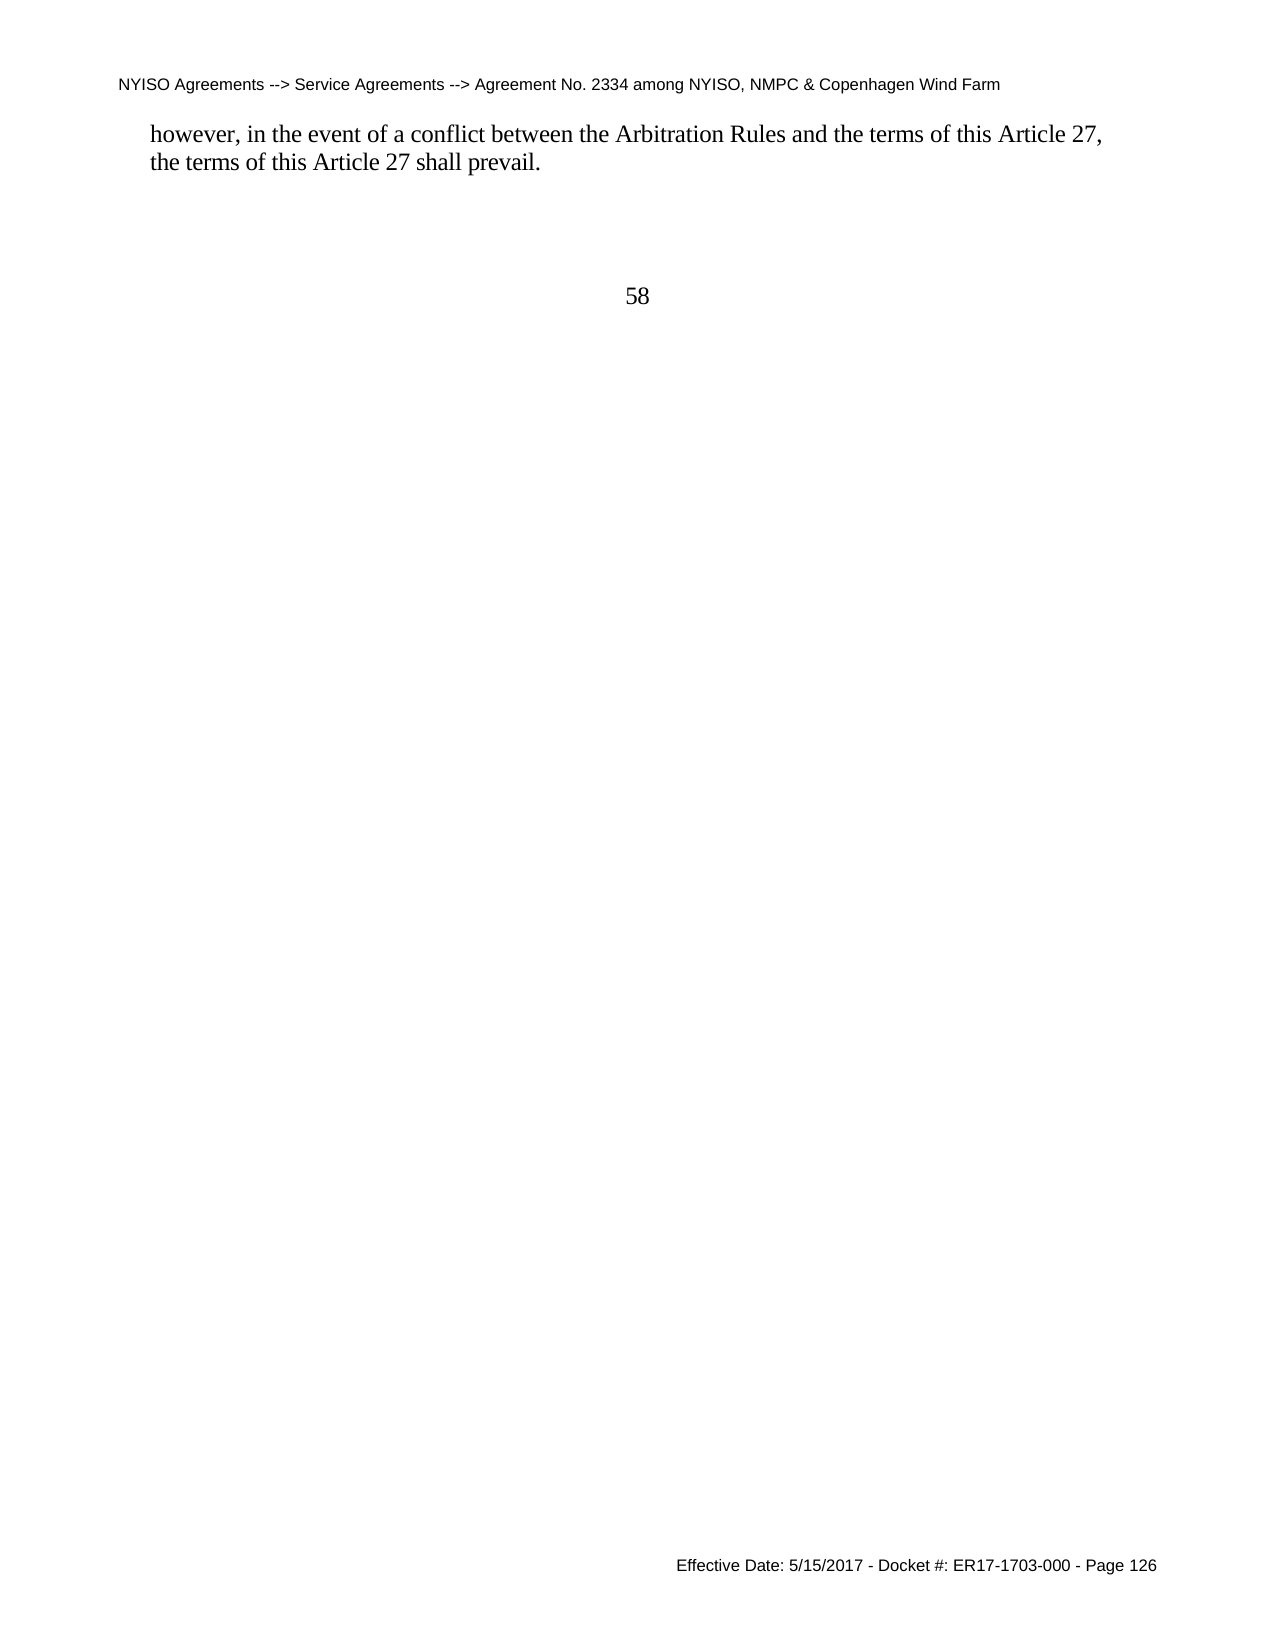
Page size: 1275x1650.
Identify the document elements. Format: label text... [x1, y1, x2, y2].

text 58 [625, 281, 1275, 310]
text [150, 119, 1143, 176]
